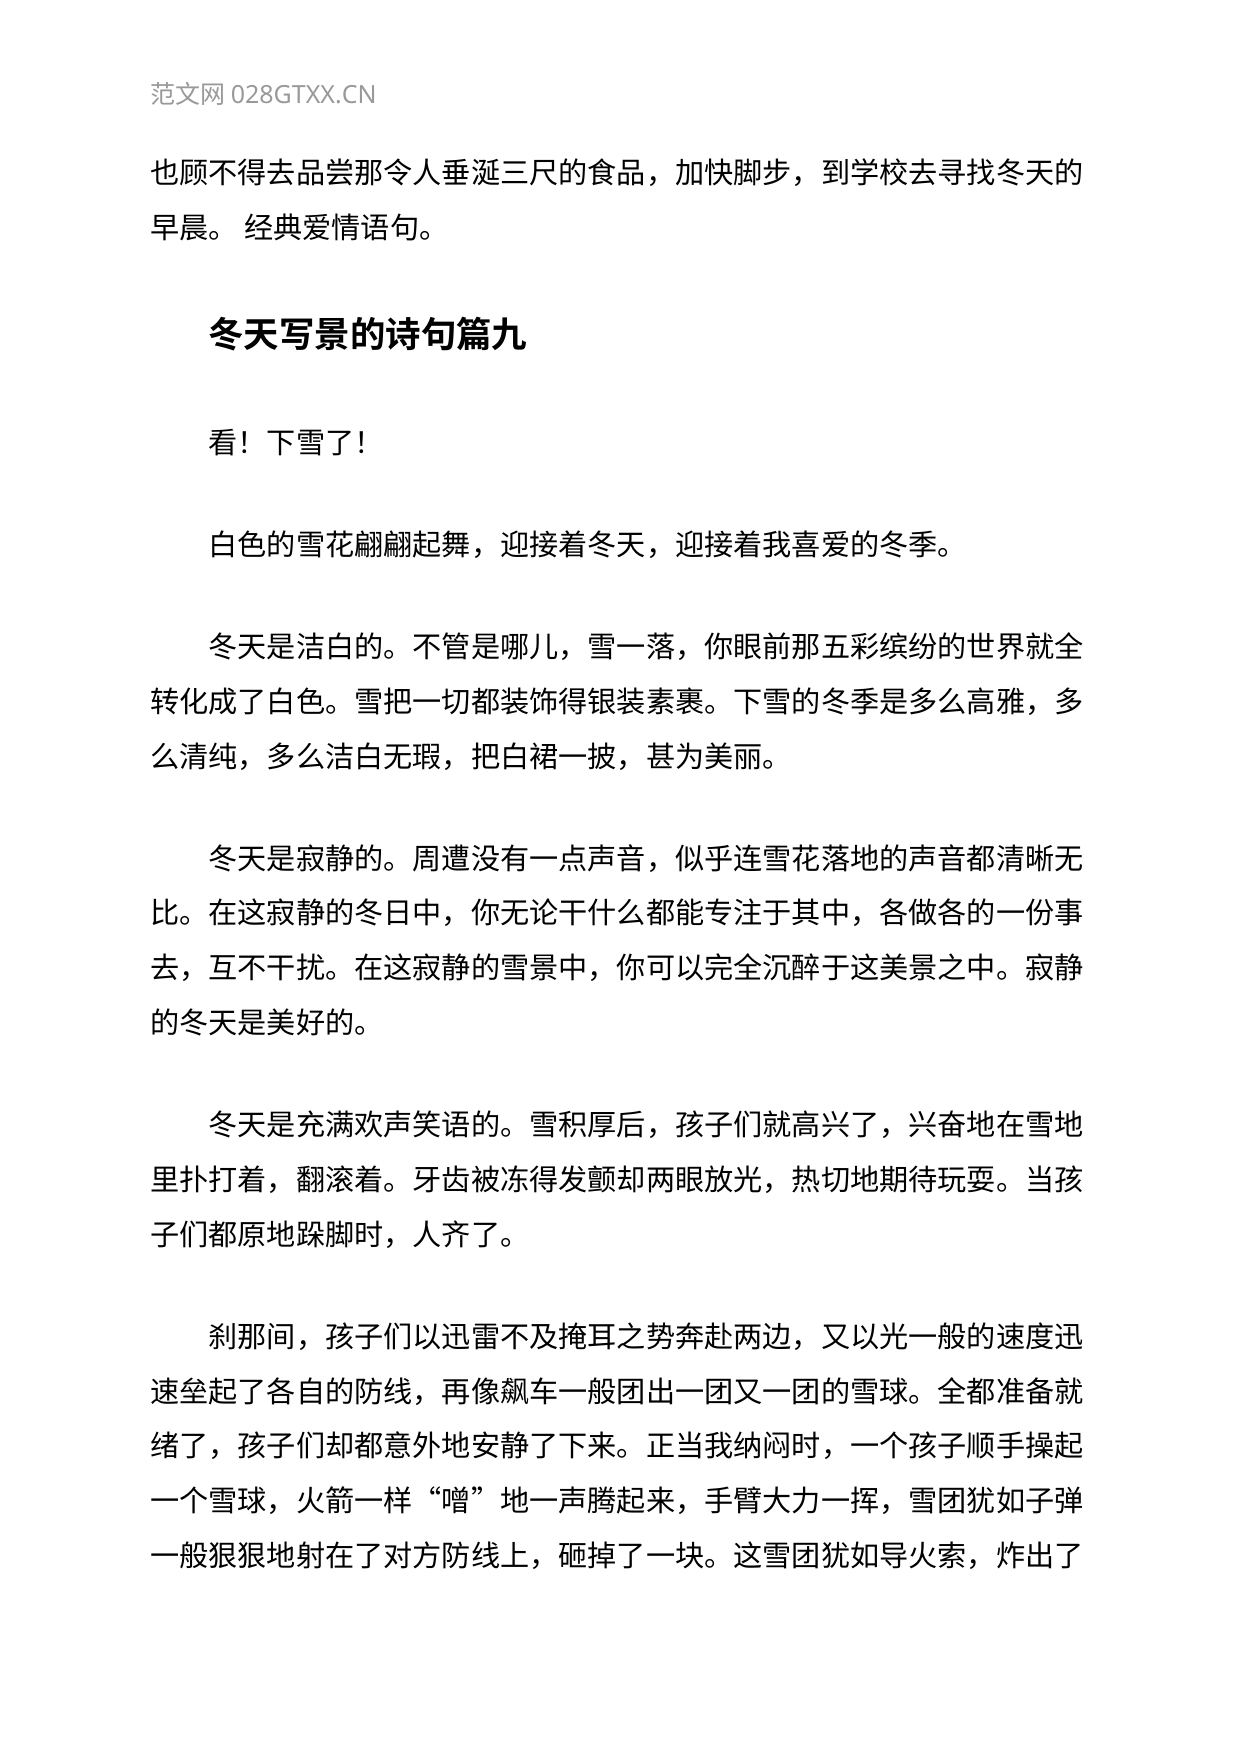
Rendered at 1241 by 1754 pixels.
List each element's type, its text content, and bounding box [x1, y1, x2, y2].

text 冬天是充满欢声笑语的。雪积厚后，孩子们就高兴了，兴奋地在雪地里扑打着，翻滚着。牙齿被冻得发颤却两眼放光，热切地期待玩耍。当孩子们都原地跺脚时，人齐了。 [150, 1102, 1090, 1254]
text 看！下雪了！ [150, 420, 1090, 462]
text 冬天是寂静的。周遭没有一点声音，似乎连雪花落地的声音都清晰无比。在这寂静的冬日中，你无论干什么都能专注于其中，各做各的一份事去，互不干扰。在这寂静的雪景中，你可以完全沉醉于这美景之中。寂静的冬天是美好的。 [150, 835, 1090, 1042]
text 冬天写景的诗句篇九 [150, 307, 1090, 358]
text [150, 150, 1090, 247]
text 白色的雪花翩翩起舞，迎接着冬天，迎接着我喜爱的冬季。 [150, 522, 1090, 564]
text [150, 1313, 1090, 1575]
text 冬天是洁白的。不管是哪儿，雪一落，你眼前那五彩缤纷的世界就全转化成了白色。雪把一切都装饰得银装素裹。下雪的冬季是多么高雅，多么清纯，多么洁白无瑕，把白裙一披，甚为美丽。 [150, 624, 1090, 776]
